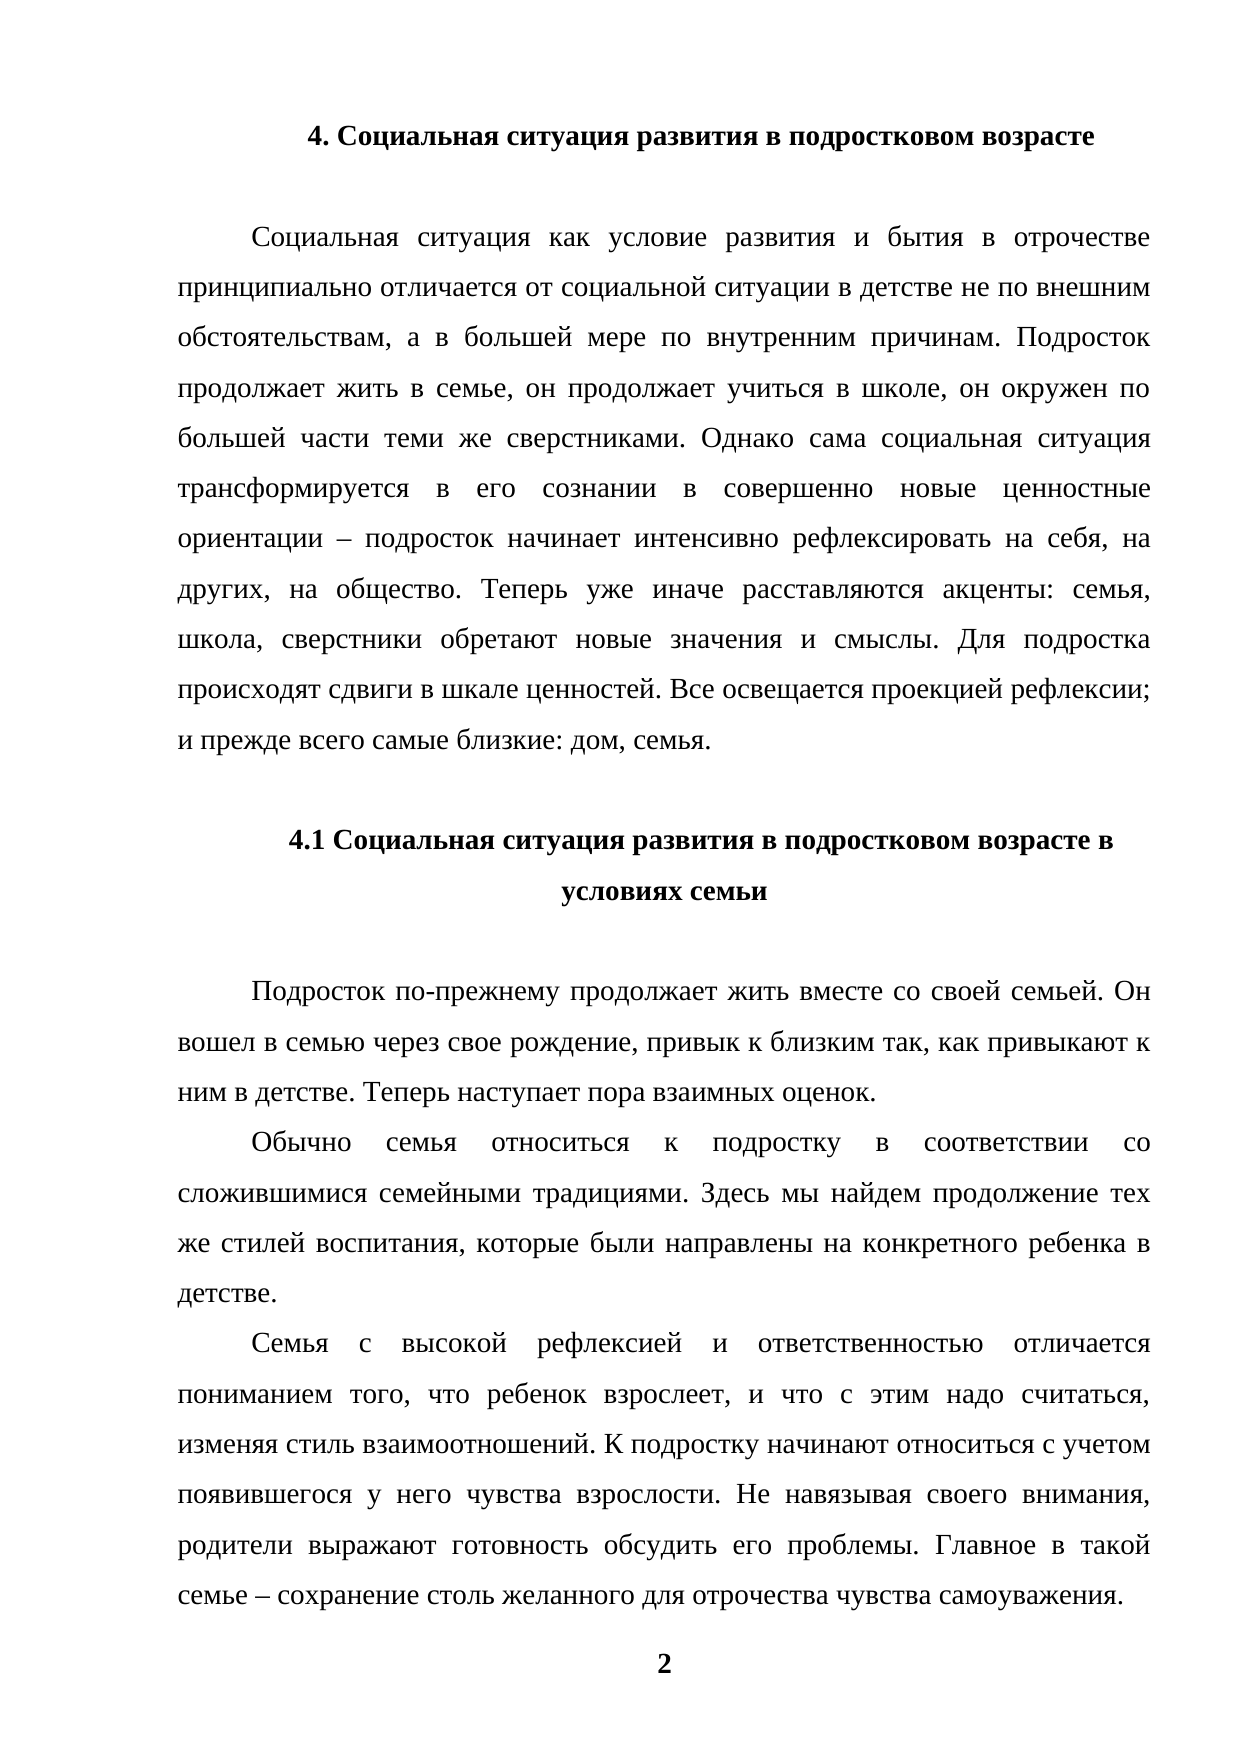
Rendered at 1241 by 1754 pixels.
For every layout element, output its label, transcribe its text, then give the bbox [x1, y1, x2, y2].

text 4. Социальная ситуация развития в подростковом возрасте [177, 118, 1152, 152]
subtitle 4.1 Социальная ситуация развития в подростковом возрасте в условиях семьи [177, 822, 1152, 906]
text Подросток по-прежнему продолжает жить вместе со своей семьей. Он вошел в семью через свое рождение, привык к близким так, как привыкают к ним в детстве. Теперь наступает пора взаимных оценок. [177, 973, 1152, 1108]
text Социальная ситуация как условие развития и бытия в отрочестве принципиально отличается от социальной ситуации в детстве не по внешним обстоятельствам, а в большей мере по внутренним причинам. Подросток продолжает жить в семье, он продолжает учиться в школе, он окружен по большей части теми же сверстниками. Однако сама социальная ситуация трансформируется в его сознании в совершенно новые ценностные ориентации – подросток начинает интенсивно рефлексировать на себя, на других, на общество. Теперь уже иначе расставляются акценты: семья, школа, сверстники обретают новые значения и смыслы. Для подростка происходят сдвиги в шкале ценностей. Все освещается проекцией рефлексии; и прежде всего самые близкие: дом, семья. [177, 219, 1152, 755]
text Обычно семья относиться к подростку в соответствии со сложившимися семейными традициями. Здесь мы найдем продолжение тех же стилей воспитания, которые были направлены на конкретного ребенка в детстве. [177, 1124, 1152, 1309]
text Семья с высокой рефлексией и ответственностью отличается пониманием того, что ребенок взрослеет, и что с этим надо считаться, изменяя стиль взаимоотношений. К подростку начинают относиться с учетом появившегося у него чувства взрослости. Не навязывая своего внимания, родители выражают готовность обсудить его проблемы. Главное в такой семье – сохранение столь желанного для отрочества чувства самоуважения. [177, 1326, 1152, 1611]
